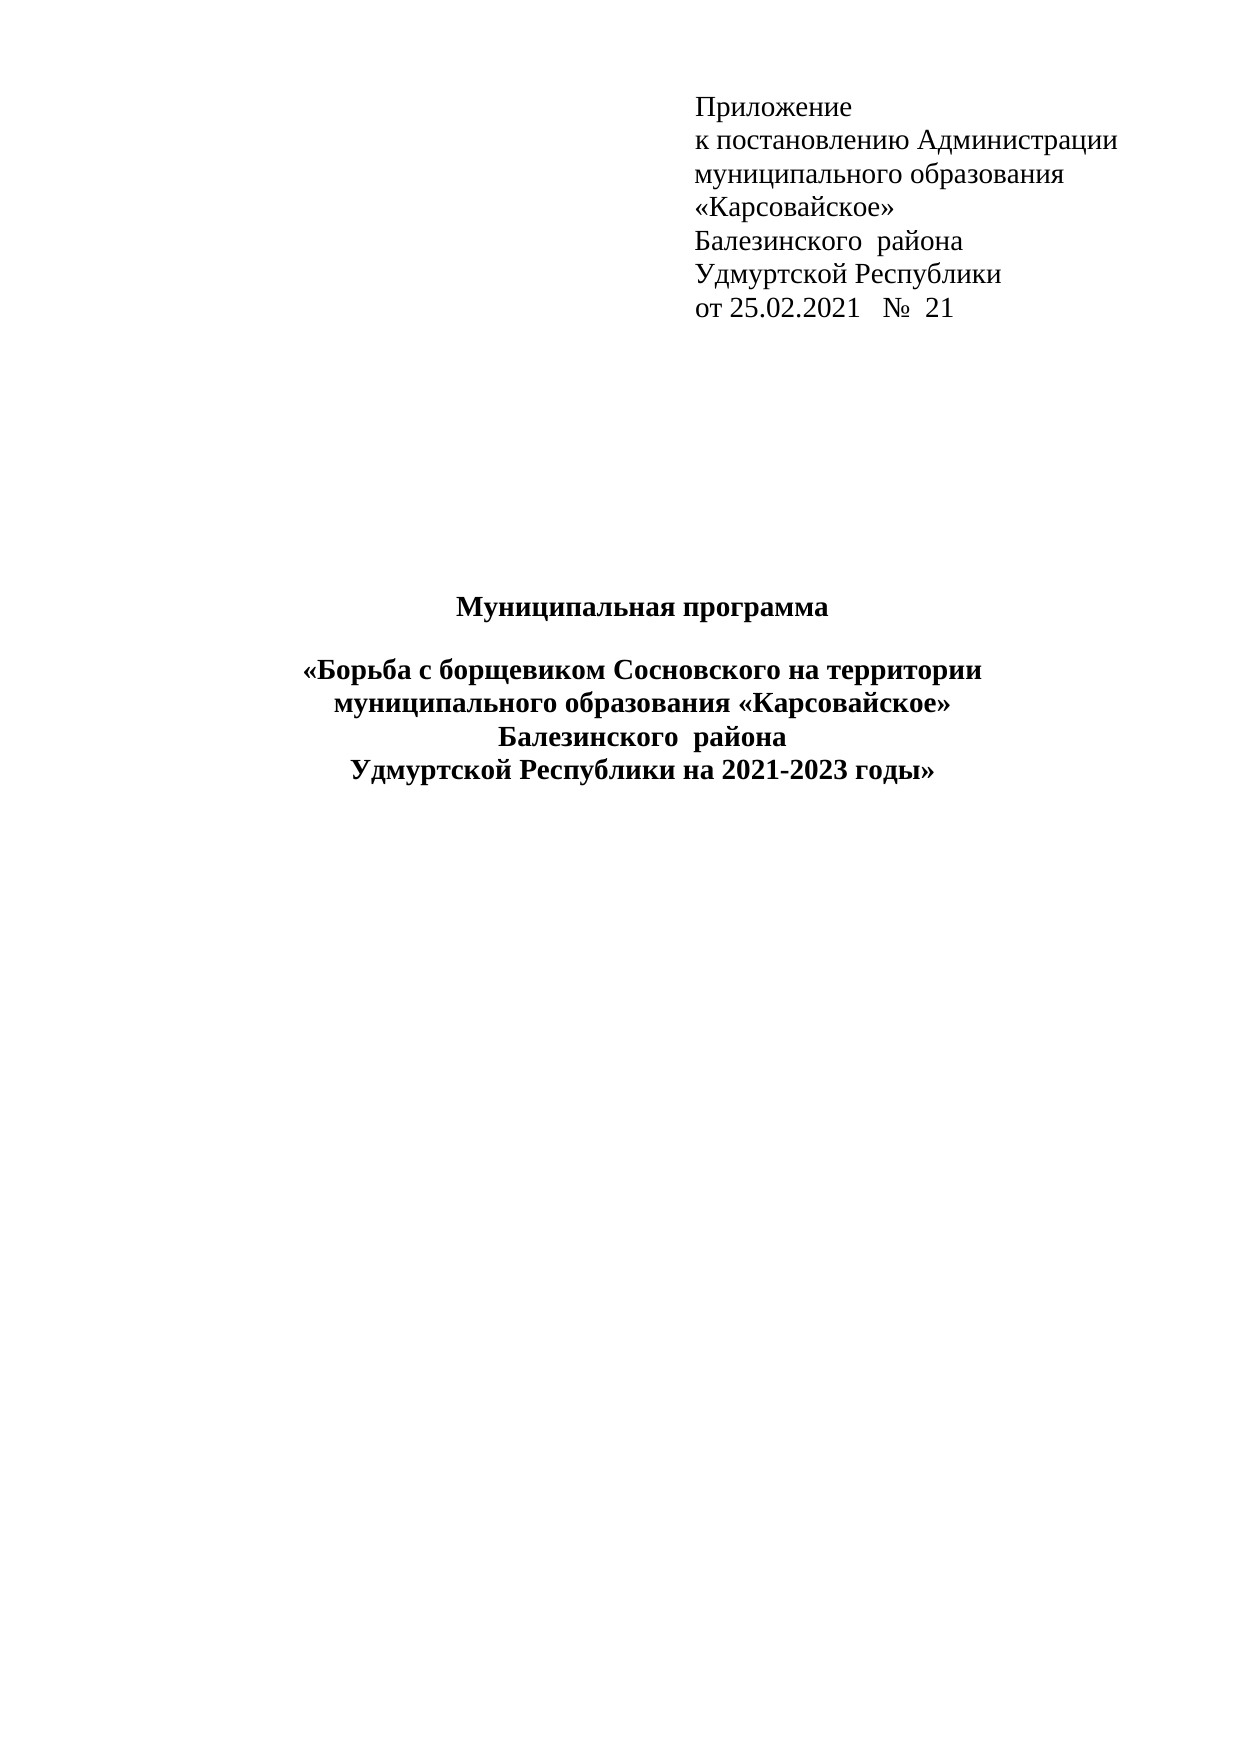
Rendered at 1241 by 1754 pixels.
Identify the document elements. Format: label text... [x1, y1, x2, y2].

text муниципального образования «Карсовайское» Балезинского района Удмуртской Республики на 2021-2023 годы» [133, 685, 1152, 786]
text Приложение [694, 89, 1152, 122]
text от 25.02.2021 № 21 [694, 290, 1152, 323]
text «Борьба с борщевиком Сосновского на территории [133, 652, 1152, 685]
text к постановлению Администрации муниципального образования «Карсовайское» Балезинского района Удмуртской Республики [694, 122, 1152, 290]
text Муниципальная программа [133, 589, 1152, 623]
